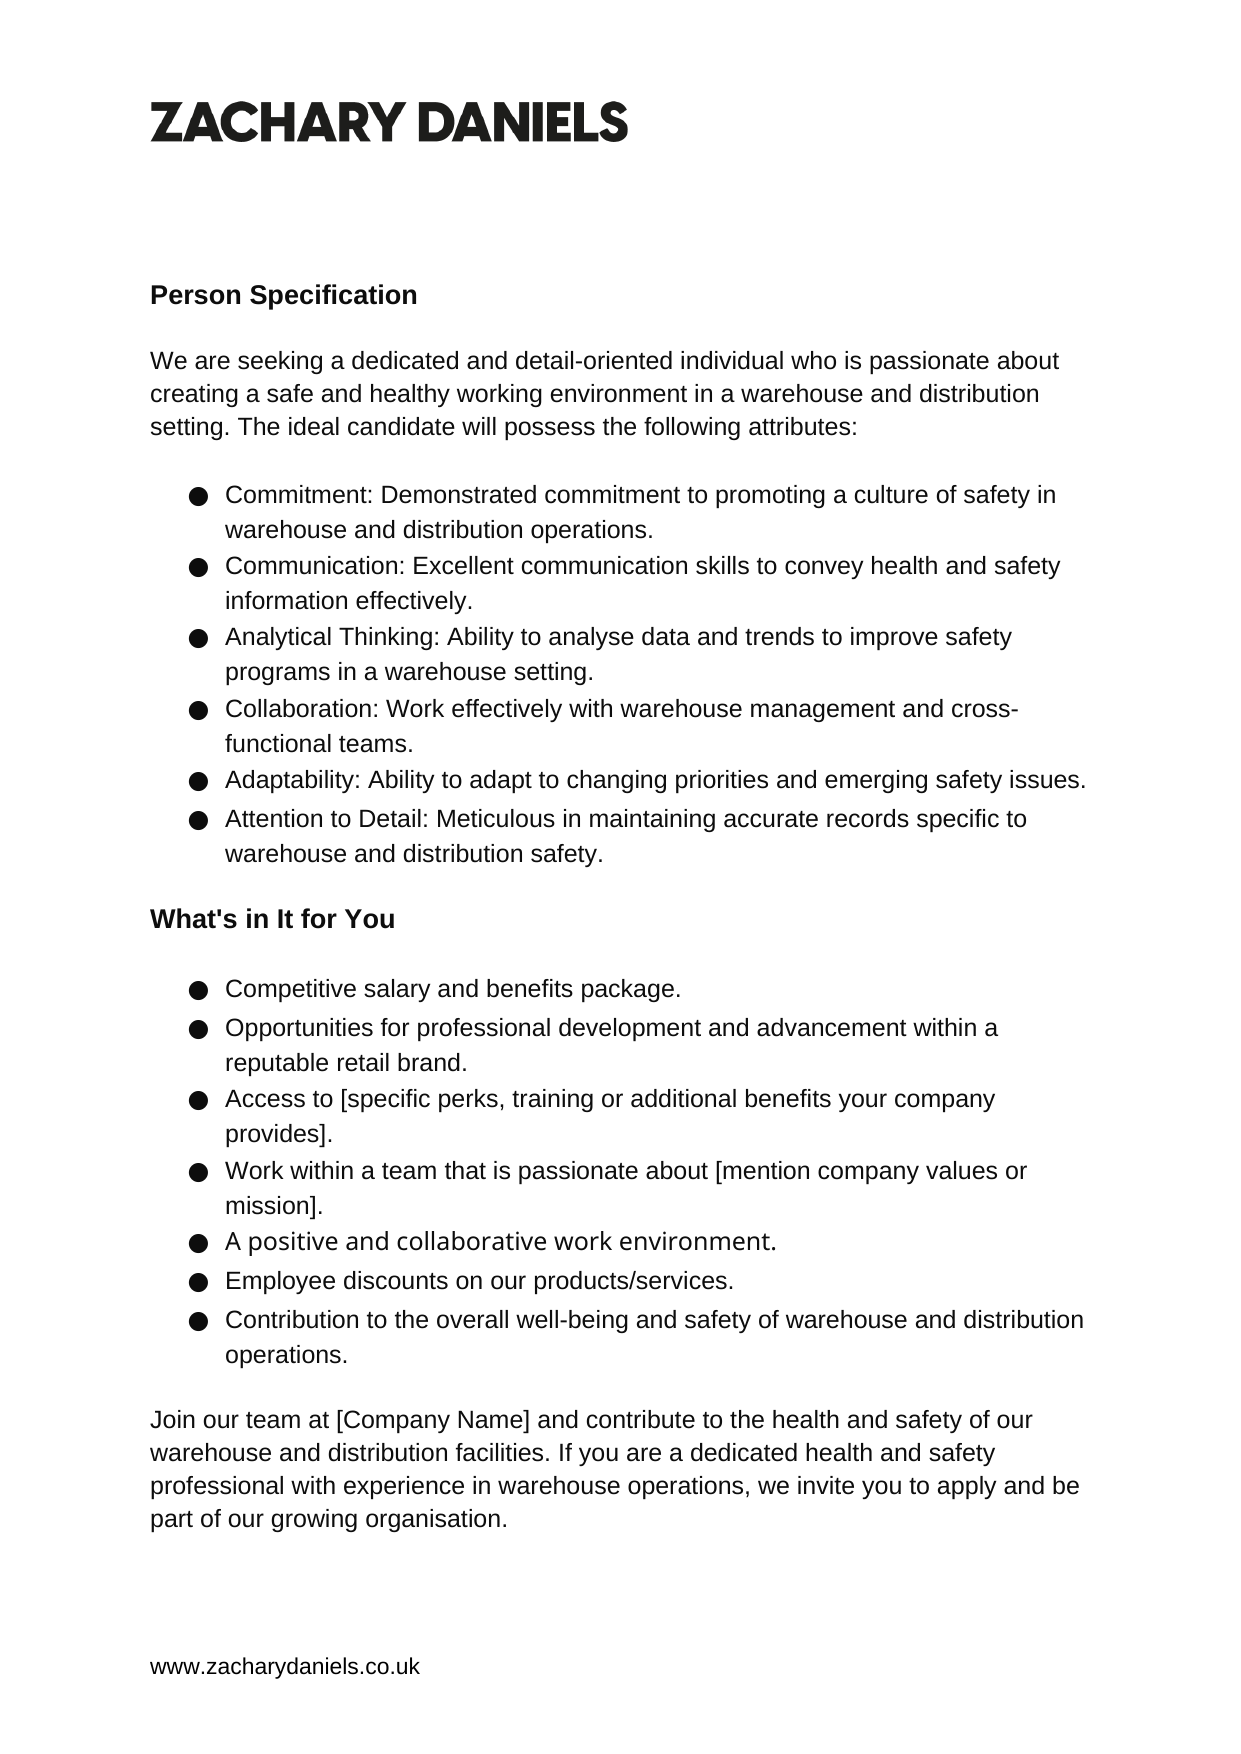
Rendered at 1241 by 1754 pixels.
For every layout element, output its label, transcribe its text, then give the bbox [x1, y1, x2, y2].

list Communication: Excellent communication skills to convey health and safety information effectively. [187, 548, 1090, 615]
list Access to [specific perks, training or additional benefits your company provides]. [187, 1081, 1090, 1148]
text Person Specification [150, 279, 1090, 310]
list Commitment: Demonstrated commitment to promoting a culture of safety in warehouse and distribution operations. [187, 476, 1090, 543]
list Contribution to the overall well-being and safety of warehouse and distribution operations. [187, 1302, 1090, 1369]
list Employee discounts on our products/services. [187, 1263, 1090, 1297]
list Adaptability: Ability to adapt to changing priorities and emerging safety issues. [187, 762, 1090, 796]
list Work within a team that is passionate about [mention company values or mission]. [187, 1152, 1090, 1219]
list Attention to Detail: Meticulous in maintaining accurate records specific to warehouse and distribution safety. [187, 801, 1090, 868]
text Join our team at [Company Name] and contribute to the health and safety of our warehouse and distribution facilities. If you are a dedicated health and safety professional with experience in warehouse operations, we invite you to apply and be part of our growing organisation. [150, 1405, 1090, 1533]
list A positive and collaborative work environment. [187, 1224, 1090, 1258]
list Collaboration: Work effectively with warehouse management and cross-functional teams. [187, 690, 1090, 757]
list Analytical Thinking: Ability to analyse data and trends to improve safety programs in a warehouse setting. [187, 619, 1090, 686]
list Opportunities for professional development and advancement within a reputable retail brand. [187, 1010, 1090, 1077]
picture [150, 101, 628, 142]
text We are seeking a dedicated and detail-oriented individual who is passionate about creating a safe and healthy working environment in a warehouse and distribution setting. The ideal candidate will possess the following attributes: [150, 346, 1090, 441]
text What's in It for You [150, 903, 1090, 935]
list Competitive salary and benefits package. [187, 971, 1090, 1005]
